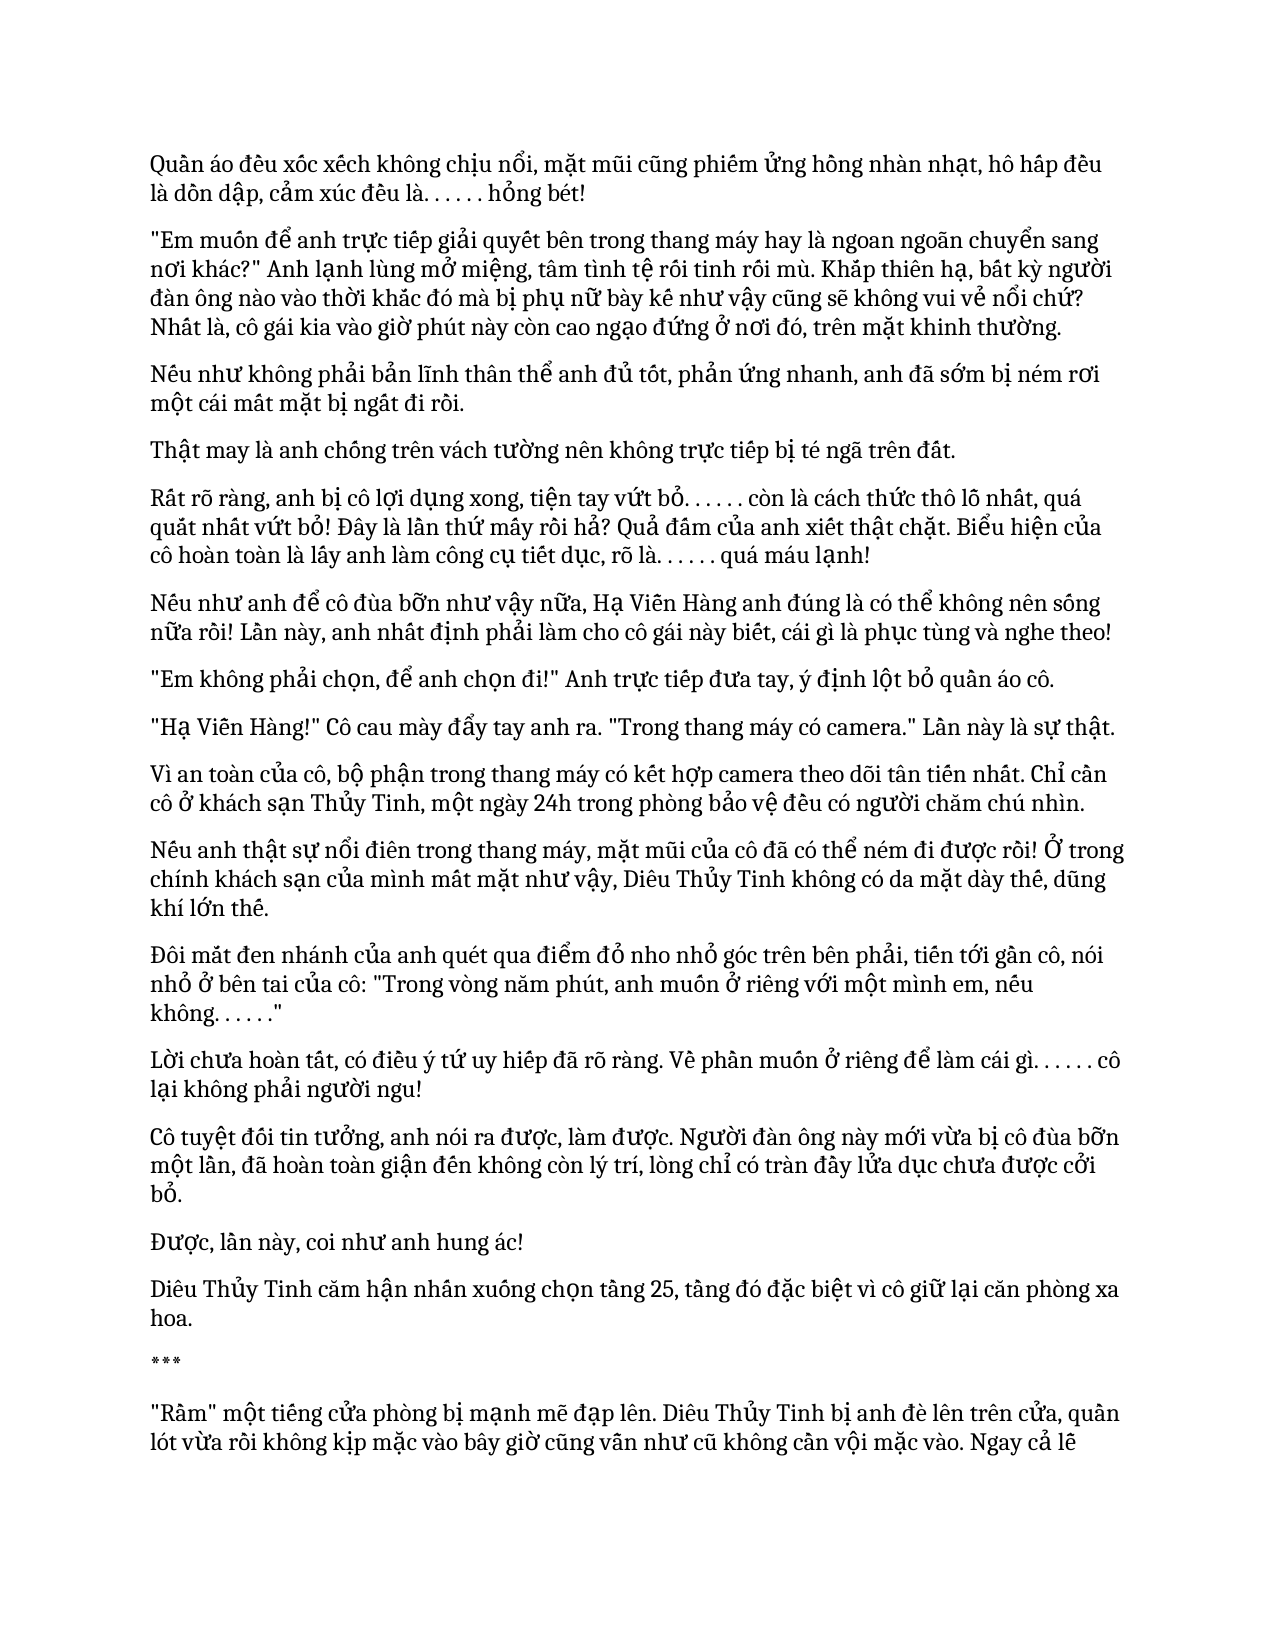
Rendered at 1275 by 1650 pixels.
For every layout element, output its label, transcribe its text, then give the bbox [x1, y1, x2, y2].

text Rất rõ ràng, anh bị cô lợi dụng xong, tiện tay vứt bỏ. . . . . . còn là cách thức thô lỗ nhất, quá quắt nhất vứt bỏ! Đây là lần thứ mấy rồi hả? Quả đấm của anh xiết thật chặt. Biểu hiện của cô hoàn toàn là lấy anh làm công cụ tiết dục, rõ là. . . . . . quá máu lạnh! [150, 484, 1125, 570]
text Nếu anh thật sự nổi điên trong thang máy, mặt mũi của cô đã có thể ném đi được rồi! Ở trong chính khách sạn của mình mất mặt như vậy, Diêu Thủy Tinh không có da mặt dày thế, dũng khí lớn thế. [150, 836, 1125, 922]
text *** [150, 1351, 1125, 1380]
text Lời chưa hoàn tất, có điều ý tứ uy hiếp đã rõ ràng. Về phần muốn ở riêng để làm cái gì. . . . . . cô lại không phải người ngu! [150, 1046, 1125, 1104]
text "Em muốn để anh trực tiếp giải quyết bên trong thang máy hay là ngoan ngoãn chuyển sang nơi khác?" Anh lạnh lùng mở miệng, tâm tình tệ rối tinh rối mù. Khắp thiên hạ, bất kỳ người đàn ông nào vào thời khắc đó mà bị phụ nữ bày kế như vậy cũng sẽ không vui vẻ nổi chứ? Nhất là, cô gái kia vào giờ phút này còn cao ngạo đứng ở nơi đó, trên mặt khinh thường. [150, 226, 1125, 341]
text "Em không phải chọn, để anh chọn đi!" Anh trực tiếp đưa tay, ý định lột bỏ quần áo cô. [150, 665, 1125, 694]
text Nếu như không phải bản lĩnh thân thể anh đủ tốt, phản ứng nhanh, anh đã sớm bị ném rơi một cái mất mặt bị ngất đi rồi. [150, 360, 1125, 417]
text Quần áo đều xốc xếch không chịu nổi, mặt mũi cũng phiếm ửng hồng nhàn nhạt, hô hấp đều là dồn dập, cảm xúc đều là. . . . . . hỏng bét! [150, 150, 1125, 207]
text Thật may là anh chống trên vách tường nên không trực tiếp bị té ngã trên đất. [150, 436, 1125, 465]
text Diêu Thủy Tinh căm hận nhấn xuống chọn tầng 25, tầng đó đặc biệt vì cô giữ lại căn phòng xa hoa. [150, 1275, 1125, 1332]
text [150, 1399, 1125, 1456]
text Vì an toàn của cô, bộ phận trong thang máy có kết hợp camera theo dõi tân tiến nhất. Chỉ cần cô ở khách sạn Thủy Tinh, một ngày 24h trong phòng bảo vệ đều có người chăm chú nhìn. [150, 760, 1125, 817]
text Cô tuyệt đối tin tưởng, anh nói ra được, làm được. Người đàn ông này mới vừa bị cô đùa bỡn một lần, đã hoàn toàn giận đến không còn lý trí, lòng chỉ có tràn đầy lửa dục chưa được cởi bỏ. [150, 1122, 1125, 1209]
text "Hạ Viễn Hàng!" Cô cau mày đẩy tay anh ra. "Trong thang máy có camera." Lần này là sự thật. [150, 712, 1125, 741]
text Được, lần này, coi như anh hung ác! [150, 1227, 1125, 1256]
text Nếu như anh để cô đùa bỡn như vậy nữa, Hạ Viễn Hàng anh đúng là có thể không nên sống nữa rồi! Lần này, anh nhất định phải làm cho cô gái này biết, cái gì là phục tùng và nghe theo! [150, 589, 1125, 646]
text Đôi mắt đen nhánh của anh quét qua điểm đỏ nho nhỏ góc trên bên phải, tiến tới gần cô, nói nhỏ ở bên tai của cô: "Trong vòng năm phút, anh muốn ở riêng với một mình em, nếu không. . . . . ." [150, 941, 1125, 1027]
